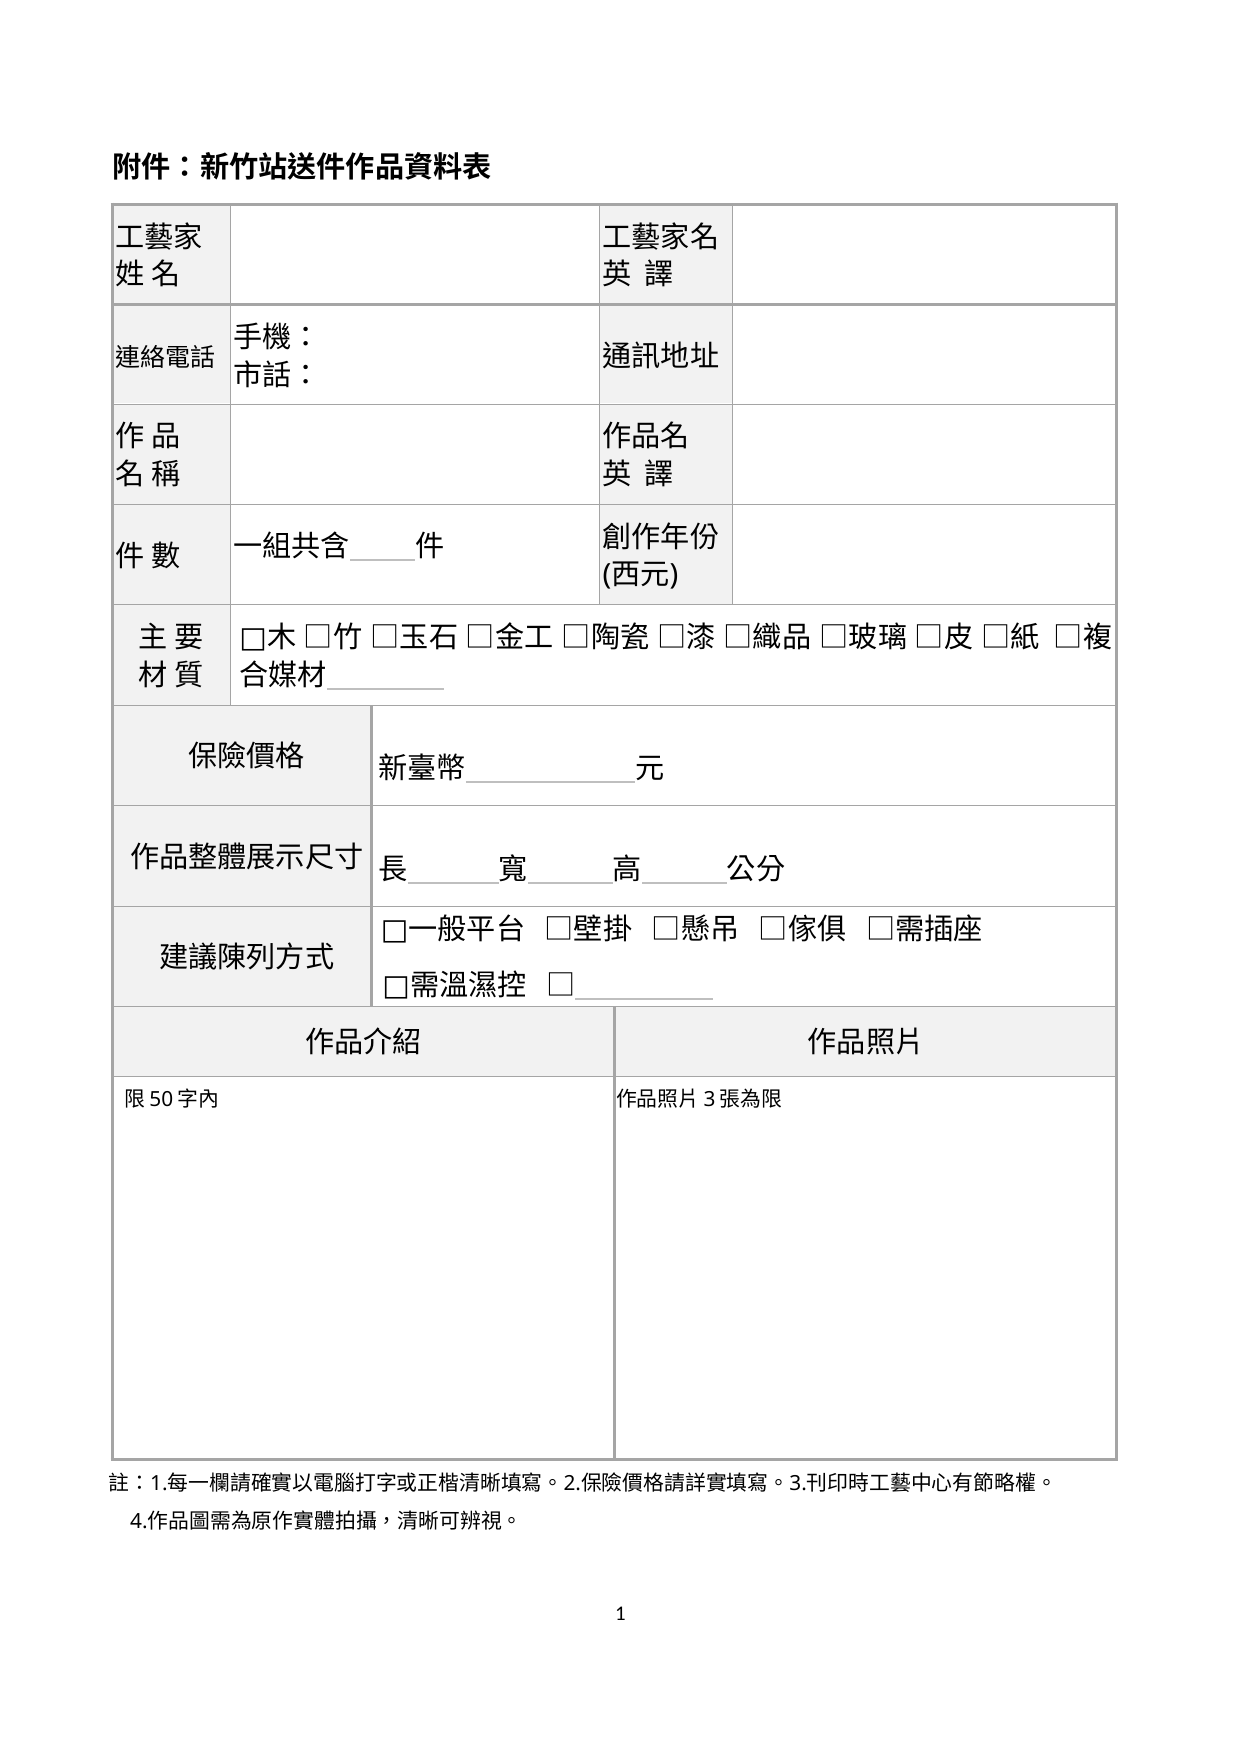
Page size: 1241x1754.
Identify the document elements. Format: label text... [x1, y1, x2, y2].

table_cell 作品整體展示尺寸 [114, 806, 370, 906]
table_header 工藝家 姓 名 [114, 206, 230, 303]
table_cell 件 數 [114, 505, 230, 604]
table_cell [733, 306, 1115, 403]
table_cell 手機： 市話： [231, 306, 599, 403]
text 附件：新竹站送件作品資料表 [112, 128, 1128, 203]
table_cell 新臺幣 元 [373, 706, 1115, 805]
table_cell [231, 405, 599, 504]
table_cell [733, 505, 1115, 604]
table_cell [733, 405, 1115, 504]
table_header [733, 206, 1115, 303]
text 註：1.每一欄請確實以電腦打字或正楷清晰填寫。2.保險價格請詳實填寫。3.刊印時工藝中心有節略權。 [97, 1461, 1128, 1498]
table_cell 通訊地址 [600, 306, 732, 403]
table_cell 作品照片3張為限 [616, 1077, 1115, 1457]
table_cell 建議陳列方式 [114, 907, 370, 1006]
table_cell 一組共含 件 [231, 505, 599, 604]
table_cell 限50字內 [114, 1077, 613, 1457]
table_cell 作品照片 [616, 1007, 1115, 1076]
table_cell 作品介紹 [114, 1007, 613, 1076]
table_cell 連絡電話 [114, 306, 230, 403]
table_cell 作品名 英 譯 [600, 405, 732, 504]
table_cell 創作年份 (西元) [600, 505, 732, 604]
table_cell 作 品 名 稱 [114, 405, 230, 504]
table_cell □木 □竹 □玉石 □金工 □陶瓷 □漆 □織品 □玻璃 □皮 □紙 □複合媒材 [231, 605, 1115, 705]
table_cell 長 寬 高 公分 [373, 806, 1115, 906]
table_cell □一般平台 □壁掛 □懸吊 □傢俱 □需插座 □需溫濕控 □ [373, 907, 1115, 1006]
table_header 工藝家名 英 譯 [600, 206, 732, 303]
table_cell 主 要 材 質 [114, 605, 230, 705]
table_cell 保險價格 [114, 706, 370, 805]
text 4.作品圖需為原作實體拍攝，清晰可辨視。 [97, 1498, 1128, 1536]
table_header [231, 206, 599, 303]
